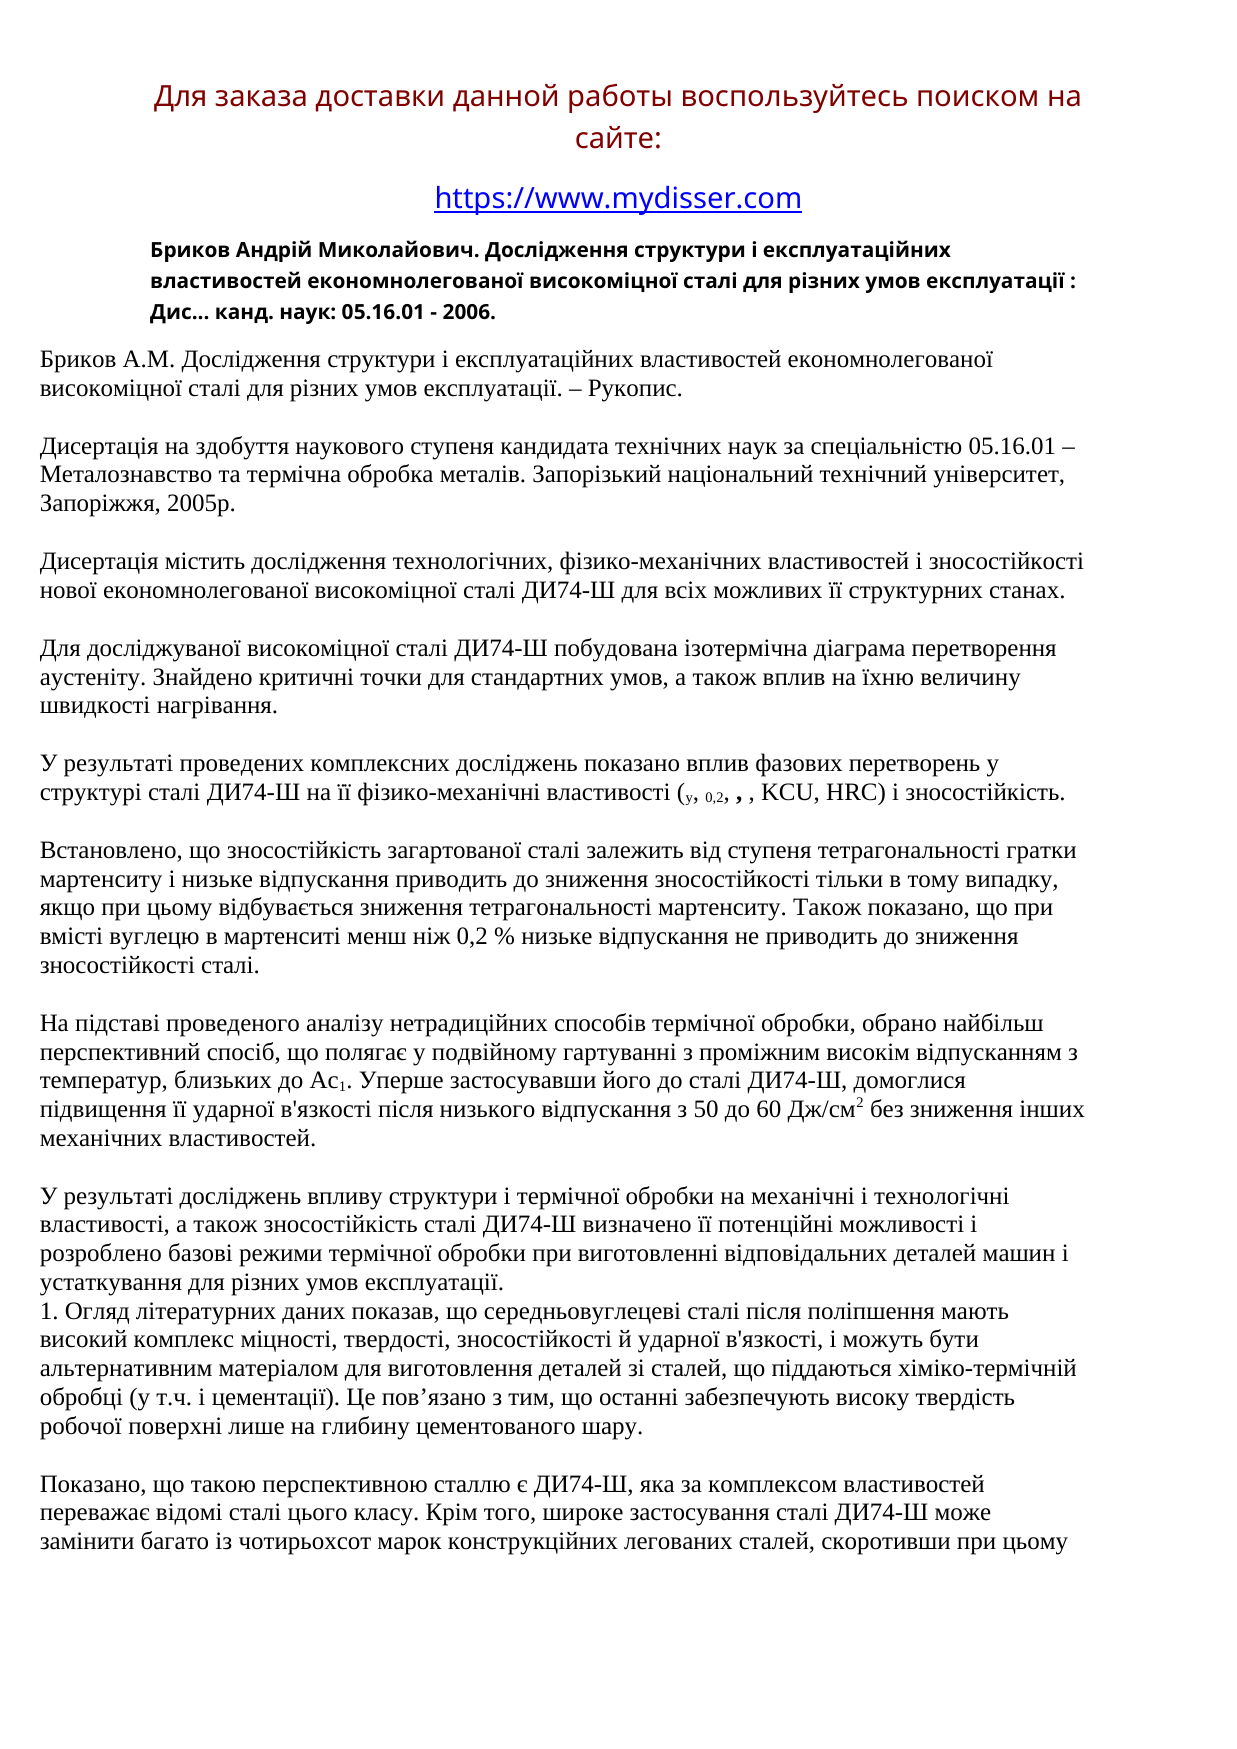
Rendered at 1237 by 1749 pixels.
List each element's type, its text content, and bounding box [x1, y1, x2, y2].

table_cell [40, 1296, 1086, 1555]
table_header [40, 344, 1086, 1296]
text Бриков Андрій Миколайович. Дослідження структури і експлуатаційних властивостей економнолегованої високоміцної сталі для різних умов експлуатації : Дис... канд. наук: 05.16.01 - 2006. [150, 236, 1086, 325]
